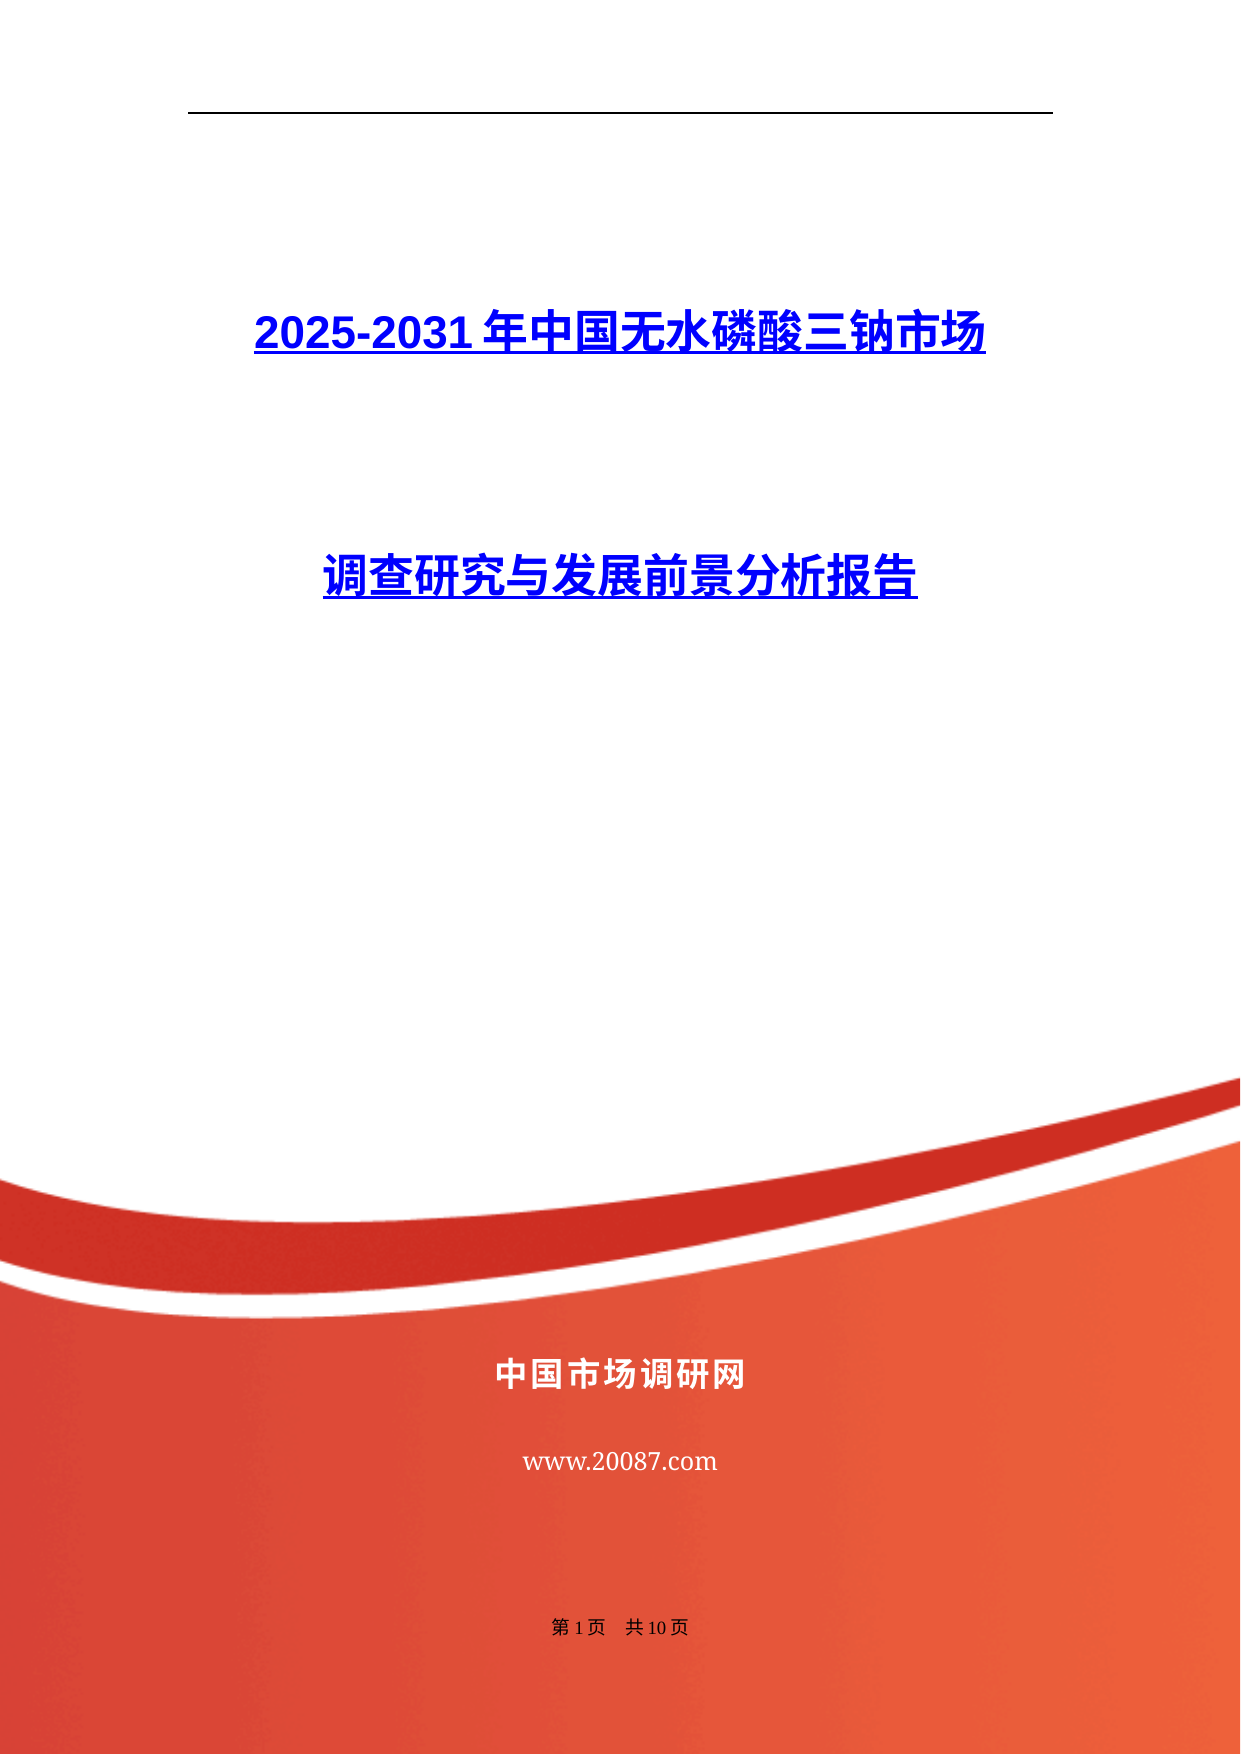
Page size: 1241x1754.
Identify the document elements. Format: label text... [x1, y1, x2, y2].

picture [0, 1006, 1241, 1754]
text www.20087.com [187, 1428, 1053, 1493]
subtitle 中国市场调研网 [187, 1339, 1053, 1404]
table_header 2025-2031年中国无水磷酸三钠市场调查研究与发展前景分析报告 [188, 207, 1053, 773]
